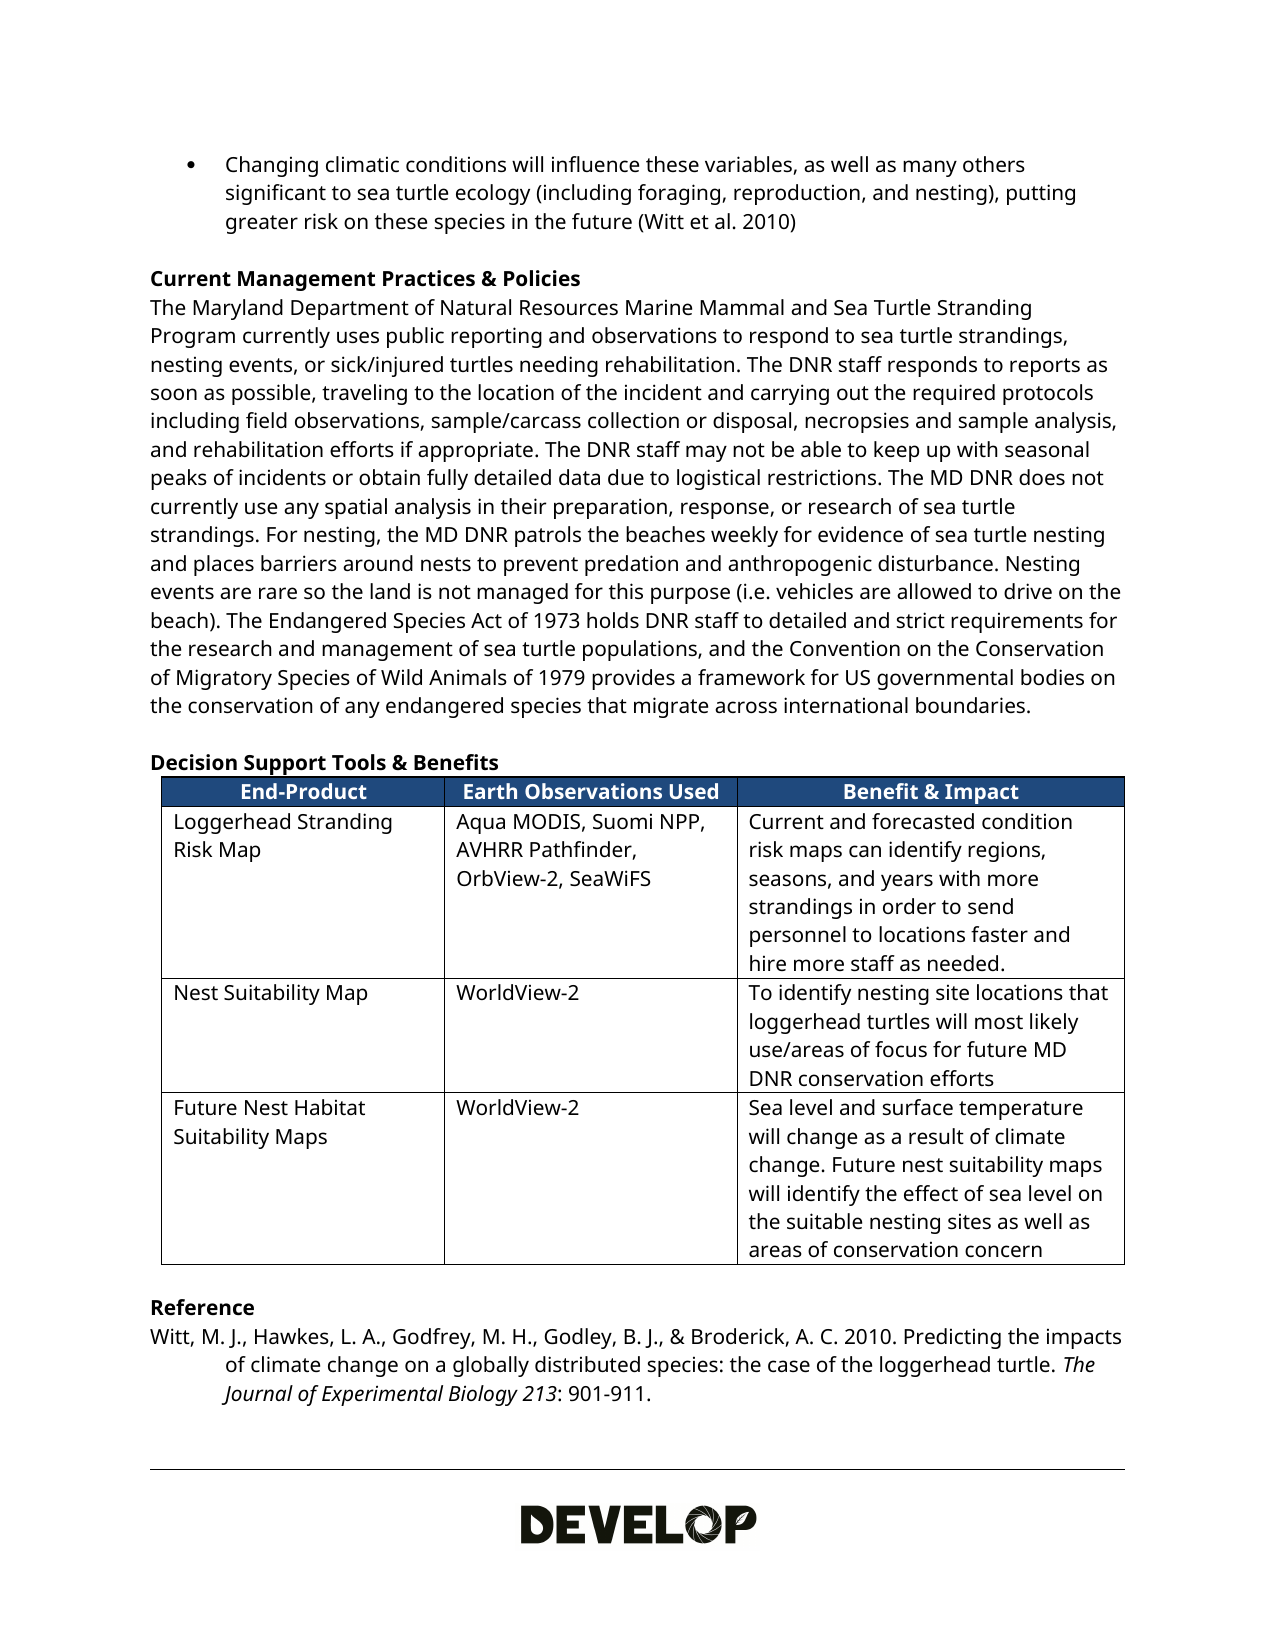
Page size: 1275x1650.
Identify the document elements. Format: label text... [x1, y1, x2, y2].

text Reference [150, 1293, 1125, 1322]
table_cell WorldView-2 [445, 1093, 737, 1264]
table_cell To identify nesting site locations that loggerhead turtles will most likely use/areas of focus for future MD DNR conservation efforts [738, 979, 1124, 1092]
table_cell WorldView-2 [445, 979, 737, 1092]
table_header Earth Observations Used [445, 778, 737, 806]
text Decision Support Tools & Benefits [150, 748, 1125, 776]
table_header End-Product [162, 778, 444, 806]
table_cell Loggerhead Stranding Risk Map [162, 807, 444, 977]
table_header Benefit & Impact [738, 778, 1124, 806]
list Changing climatic conditions will influence these variables, as well as many others significant to sea turtle ecology (including foraging, reproduction, and nesting), putting greater risk on these species in the future (Witt et al. 2010) [187, 150, 1125, 235]
text The Maryland Department of Natural Resources Marine Mammal and Sea Turtle Stranding Program currently uses public reporting and observations to respond to sea turtle strandings, nesting events, or sick/injured turtles needing rehabilitation. The DNR staff responds to reports as soon as possible, traveling to the location of the incident and carrying out the required protocols including field observations, sample/carcass collection or disposal, necropsies and sample analysis, and rehabilitation efforts if appropriate. The DNR staff may not be able to keep up with seasonal peaks of incidents or obtain fully detailed data due to logistical restrictions. The MD DNR does not currently use any spatial analysis in their preparation, response, or research of sea turtle strandings. For nesting, the MD DNR patrols the beaches weekly for evidence of sea turtle nesting and places barriers around nests to prevent predation and anthropogenic disturbance. Nesting events are rare so the land is not managed for this purpose (i.e. vehicles are allowed to drive on the beach). The Endangered Species Act of 1973 holds DNR staff to detailed and strict requirements for the research and management of sea turtle populations, and the Convention on the Conservation of Migratory Species of Wild Animals of 1979 provides a framework for US governmental bodies on the conservation of any endangered species that migrate across international boundaries. [150, 293, 1125, 719]
table_cell Future Nest Habitat Suitability Maps [162, 1093, 444, 1264]
table_cell Nest Suitability Map [162, 979, 444, 1092]
text Current Management Practices & Policies [150, 264, 1125, 293]
picture [514, 1503, 761, 1551]
table_cell Current and forecasted condition risk maps can identify regions, seasons, and years with more strandings in order to send personnel to locations faster and hire more staff as needed. [738, 807, 1124, 977]
table_cell Sea level and surface temperature will change as a result of climate change. Future nest suitability maps will identify the effect of sea level on the suitable nesting sites as well as areas of conservation concern [738, 1093, 1124, 1264]
text Witt, M. J., Hawkes, L. A., Godfrey, M. H., Godley, B. J., & Broderick, A. C. 2010. Predicting the impacts of climate change on a globally distributed species: the case of the loggerhead turtle. The Journal of Experimental Biology 213: 901-911. [150, 1322, 1125, 1407]
table_cell Aqua MODIS, Suomi NPP, AVHRR Pathfinder, OrbView-2, SeaWiFS [445, 807, 737, 977]
